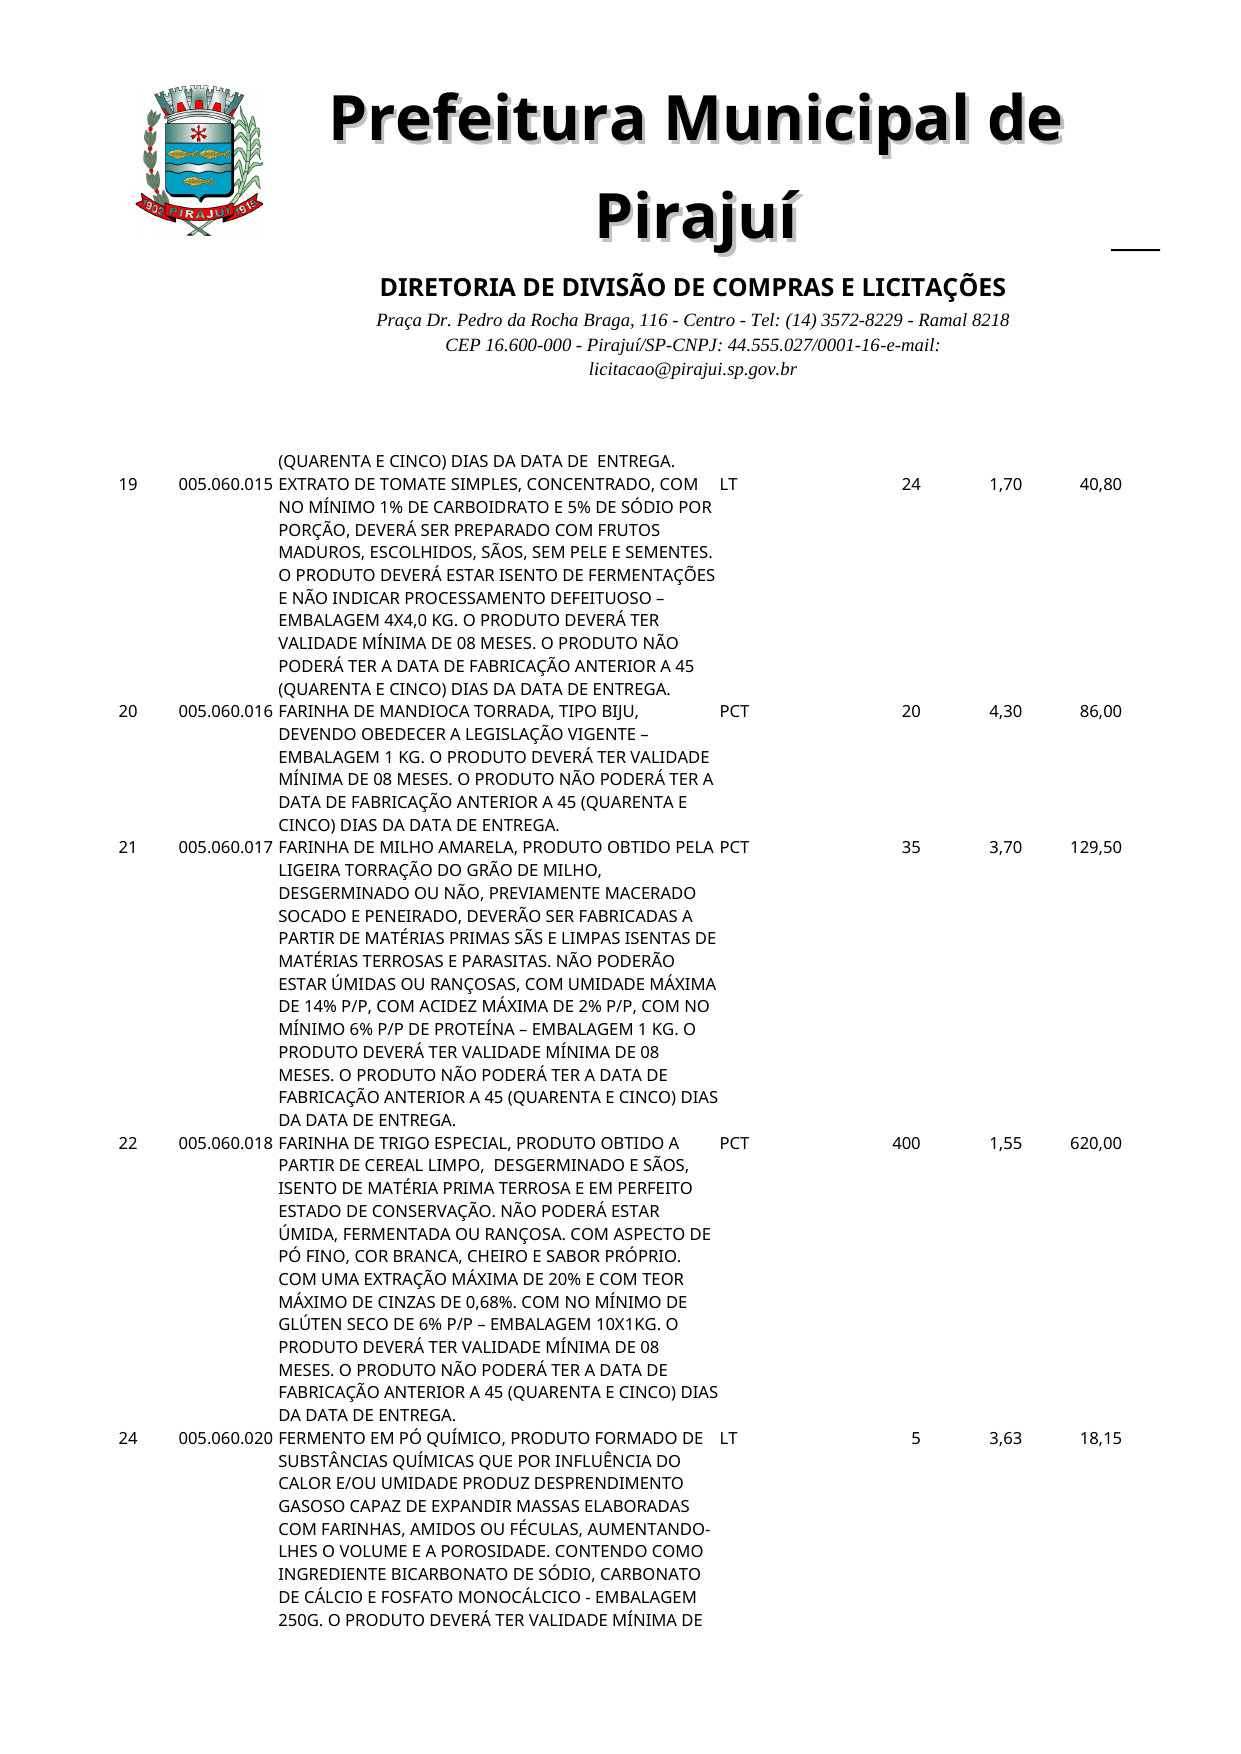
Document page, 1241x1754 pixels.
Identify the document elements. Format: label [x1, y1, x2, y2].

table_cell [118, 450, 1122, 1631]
picture [135, 85, 264, 236]
